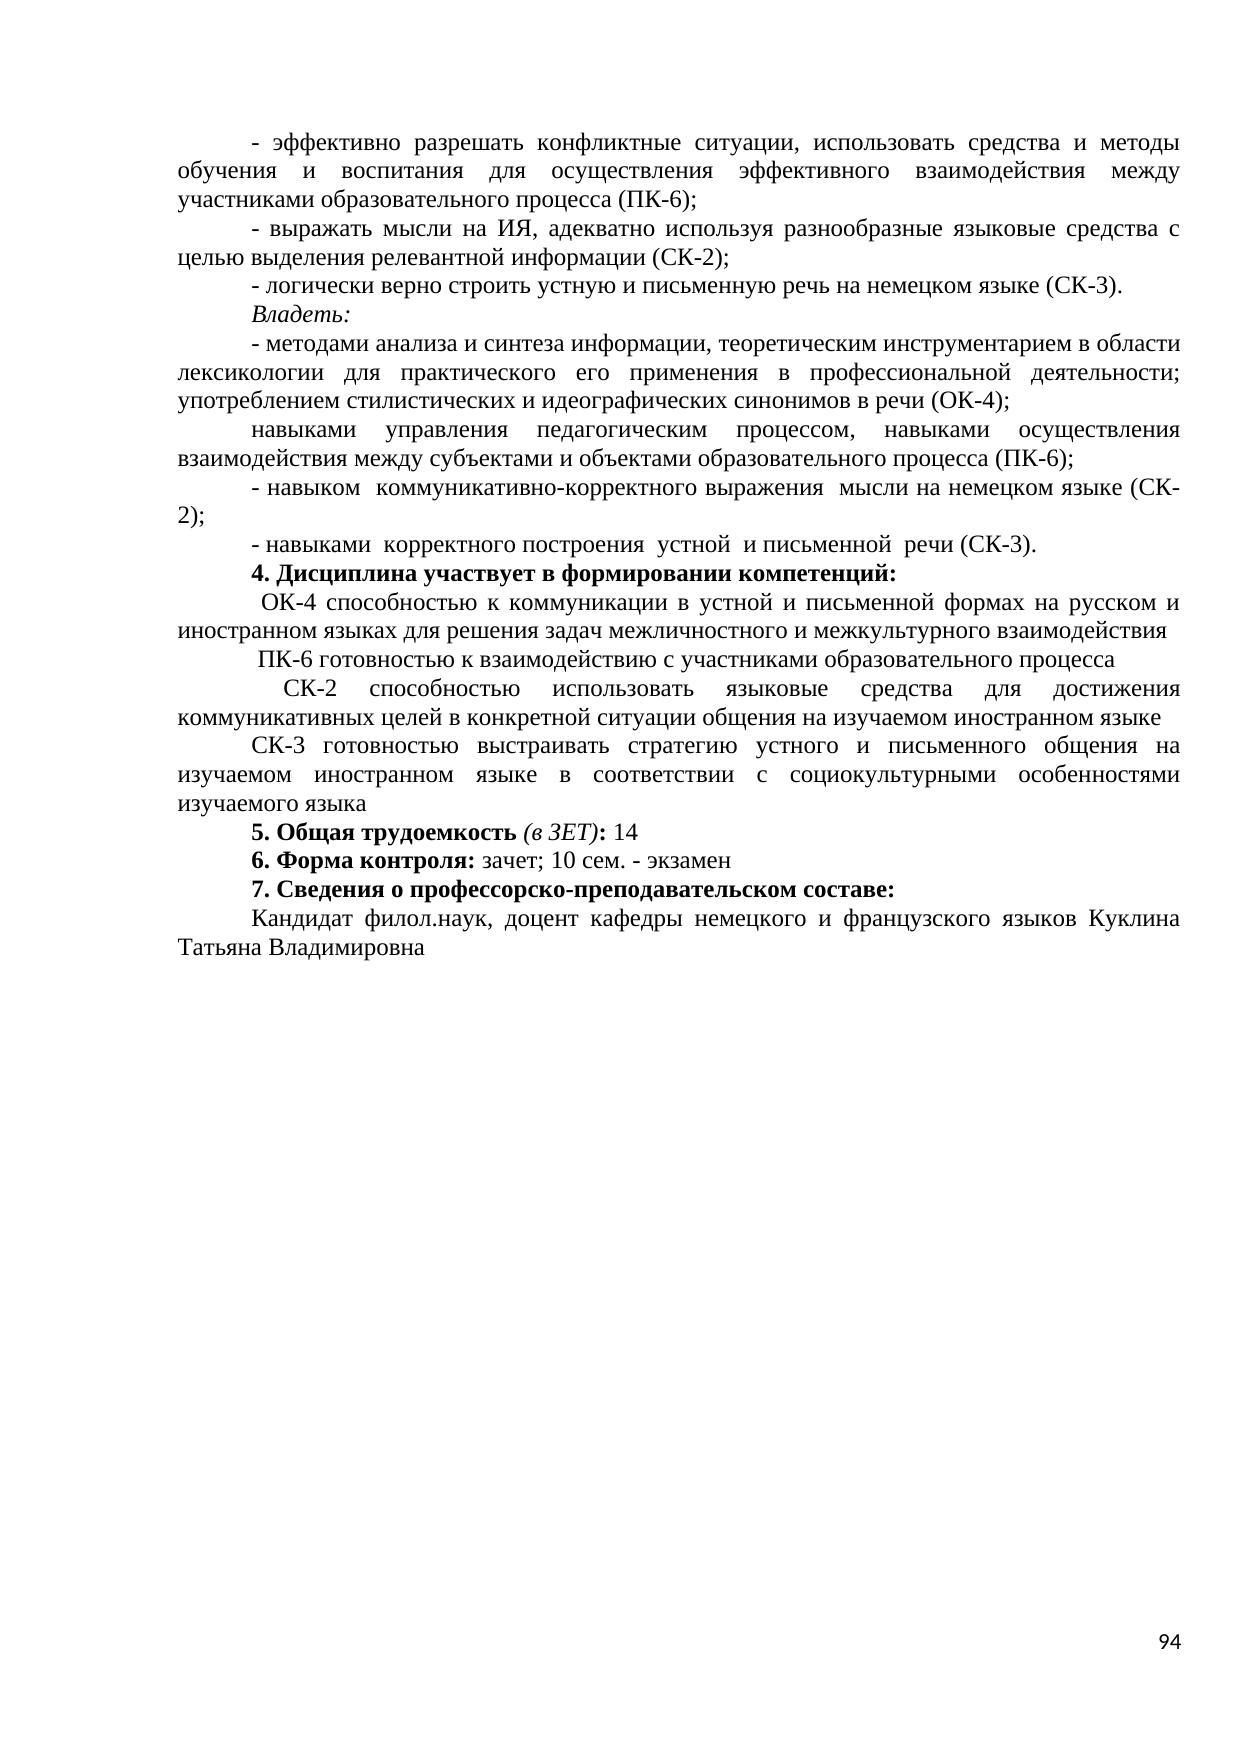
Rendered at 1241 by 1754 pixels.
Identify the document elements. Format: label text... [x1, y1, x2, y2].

text - методами анализа и синтеза информации, теоретическим инструментарием в области лексикологии для практического его применения в профессиональной деятельности; употреблением стилистических и идеографических синонимов в речи (ОК-4); [177, 328, 1181, 414]
text - навыком коммуникативно-корректного выражения мысли на немецком языке (СК-2); [177, 472, 1181, 529]
text Владеть: [177, 299, 1181, 328]
text Кандидат филол.наук, доцент кафедры немецкого и французского языков Куклина Татьяна Владимировна [177, 903, 1181, 960]
text - логически верно строить устную и письменную речь на немецком языке (СК-3). [177, 270, 1181, 299]
text - эффективно разрешать конфликтные ситуации, использовать средства и методы обучения и воспитания для осуществления эффективного взаимодействия между участниками образовательного процесса (ПК-6); [177, 127, 1181, 213]
text навыками управления педагогическим процессом, навыками осуществления взаимодействия между субъектами и объектами образовательного процесса (ПК-6); [177, 414, 1181, 472]
text 4. Дисциплина участвует в формировании компетенций: [177, 558, 1181, 587]
text СК-3 готовностью выстраивать стратегию устного и письменного общения на изучаемом иностранном языке в соответствии с социокультурными особенностями изучаемого языка [177, 730, 1181, 817]
text - навыками корректного построения устной и письменной речи (СК-3). [177, 529, 1181, 558]
text ОК-4 способностью к коммуникации в устной и письменной формах на русском и иностранном языках для решения задач межличностного и межкультурного взаимодействия [177, 587, 1181, 644]
text 5. Общая трудоемкость (в ЗЕТ): 14 [177, 817, 1181, 845]
text 7. Сведения о профессорско-преподавательском составе: [177, 874, 1181, 903]
text СК-2 способностью использовать языковые средства для достижения коммуникативных целей в конкретной ситуации общения на изучаемом иностранном языке [177, 673, 1181, 730]
text - выражать мысли на ИЯ, адекватно используя разнообразные языковые средства с целью выделения релевантной информации (СК-2); [177, 213, 1181, 270]
text ПК-6 готовностью к взаимодействию с участниками образовательного процесса [177, 644, 1181, 673]
text 6. Форма контроля: зачет; 10 сем. - экзамен [177, 845, 1181, 874]
